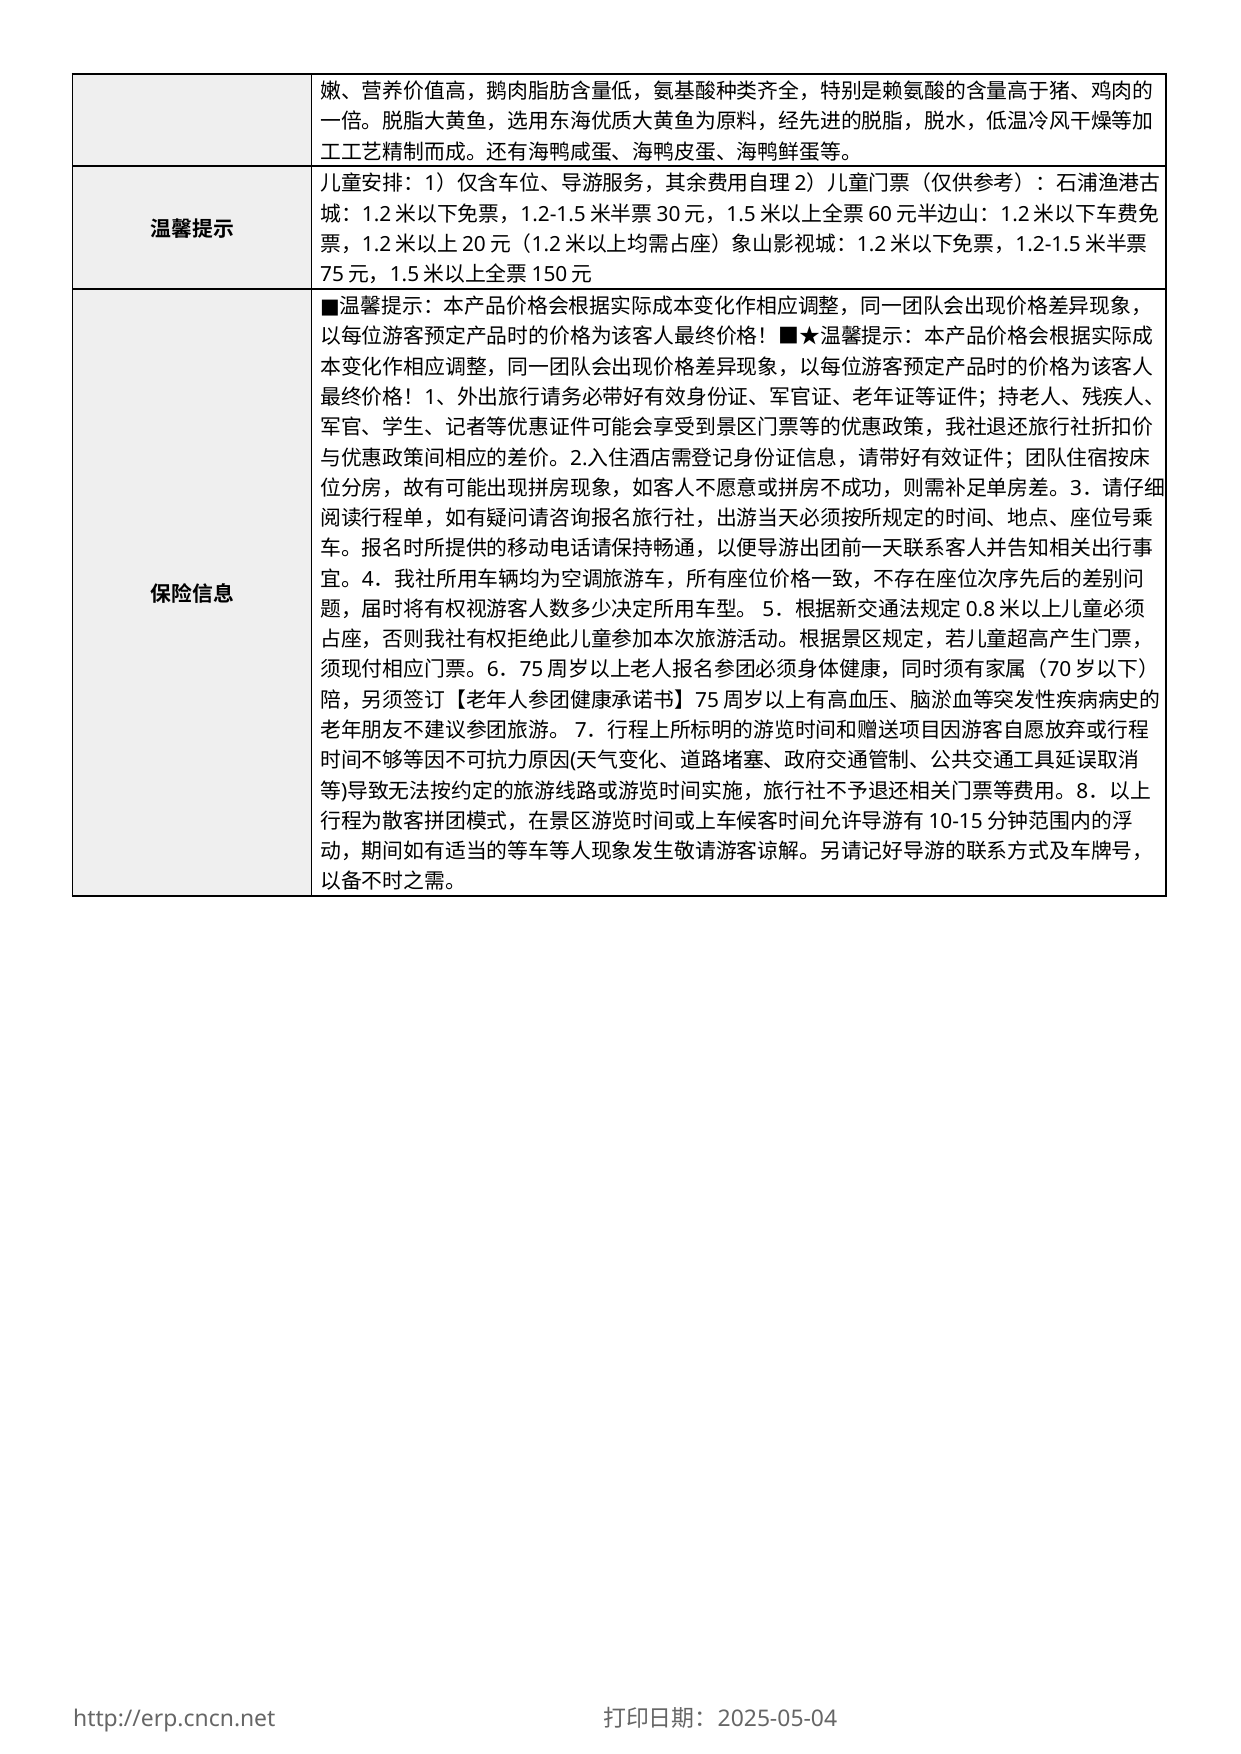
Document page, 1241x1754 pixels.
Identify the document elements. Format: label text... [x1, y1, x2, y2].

table_cell 温馨提示 [73, 167, 311, 288]
table_header 预订须知 [73, 75, 311, 165]
table_cell 儿童安排： [312, 167, 1165, 288]
table_cell ■温馨提示：本产品价格会根据实际成本变化作相应调整，同一团队会出现价格差异现象，以每位游客预定产品时的价格为该客人最终价格！■ [312, 290, 1165, 895]
table_cell 保险信息 [73, 290, 311, 895]
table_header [312, 75, 1165, 165]
